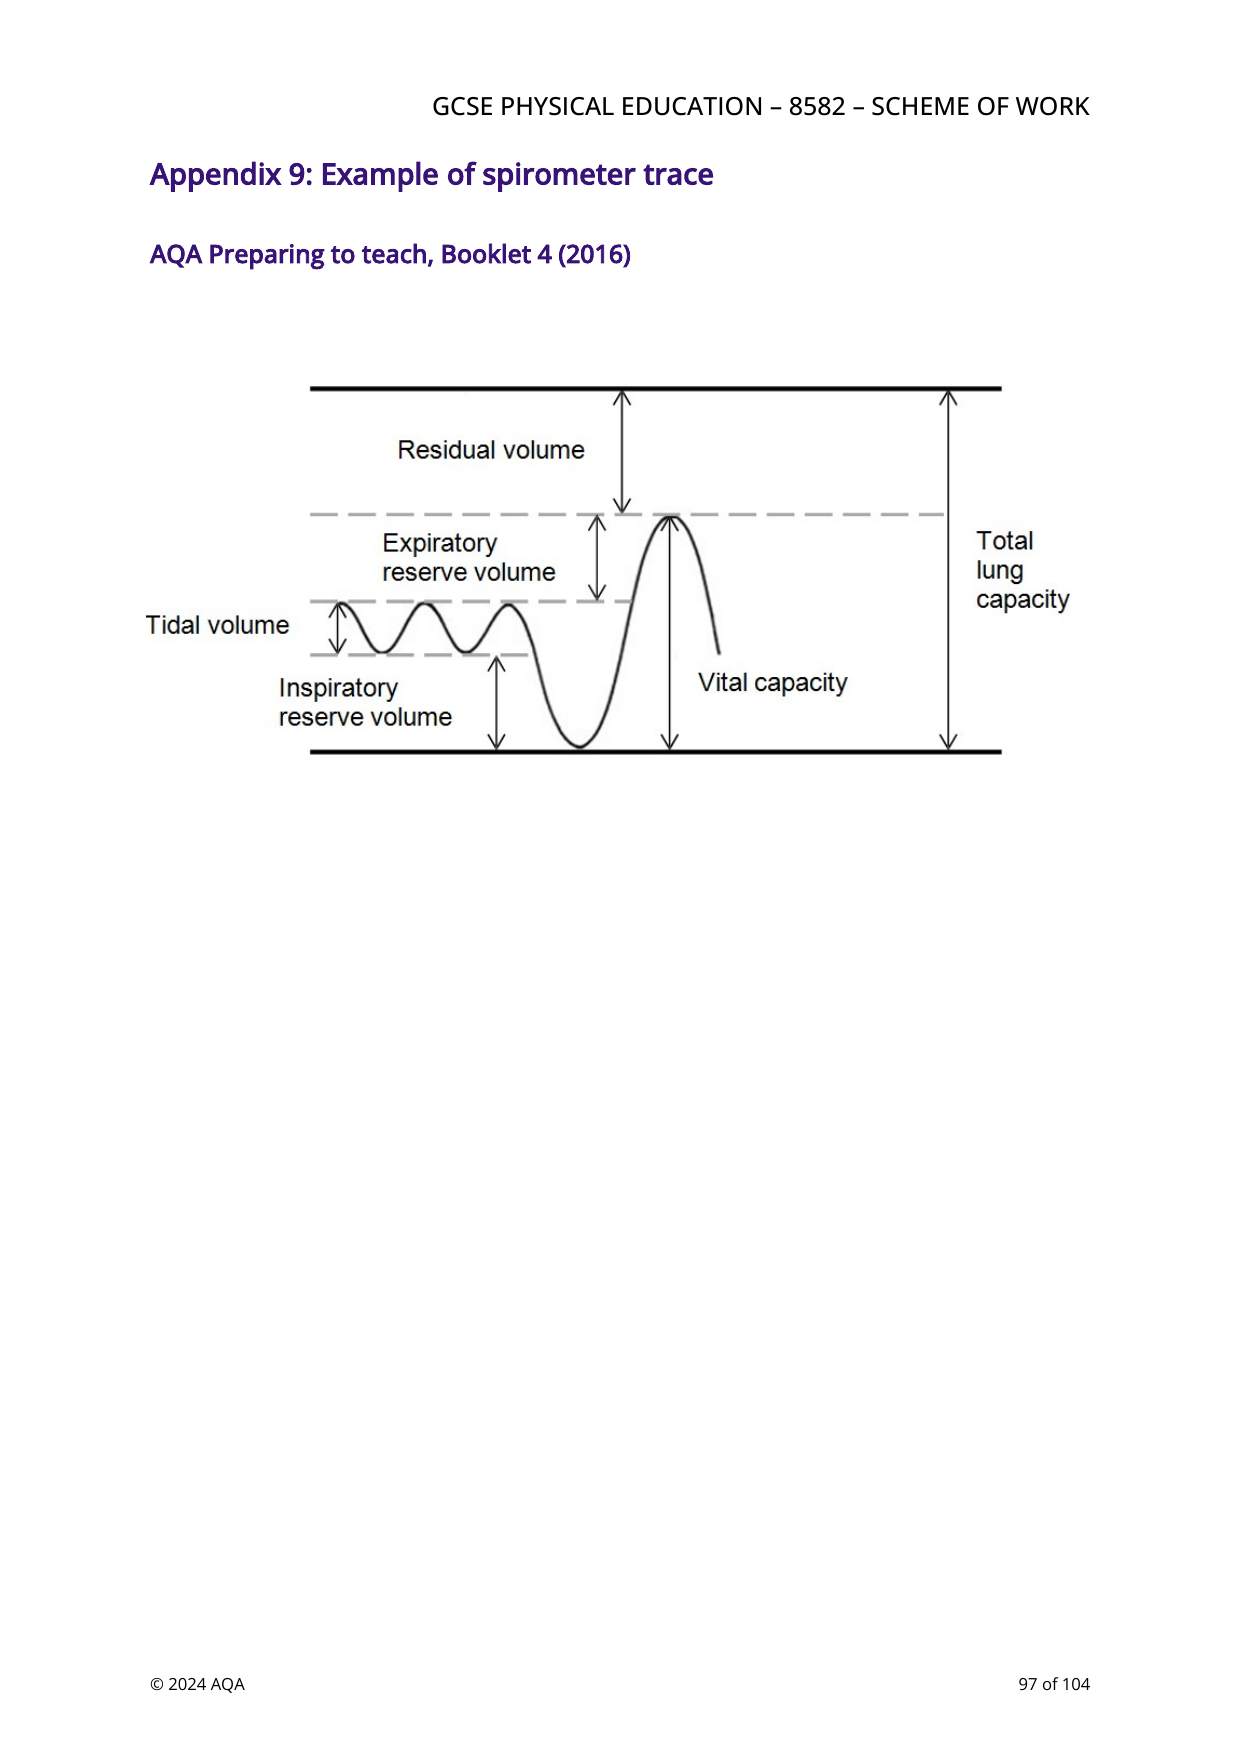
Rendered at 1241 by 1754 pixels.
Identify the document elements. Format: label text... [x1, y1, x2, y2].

text Appendix 9: Example of spirometer trace [150, 153, 1090, 193]
text AQA Preparing to teach, Booklet 4 (2016) [150, 236, 1090, 270]
picture [146, 383, 1070, 756]
